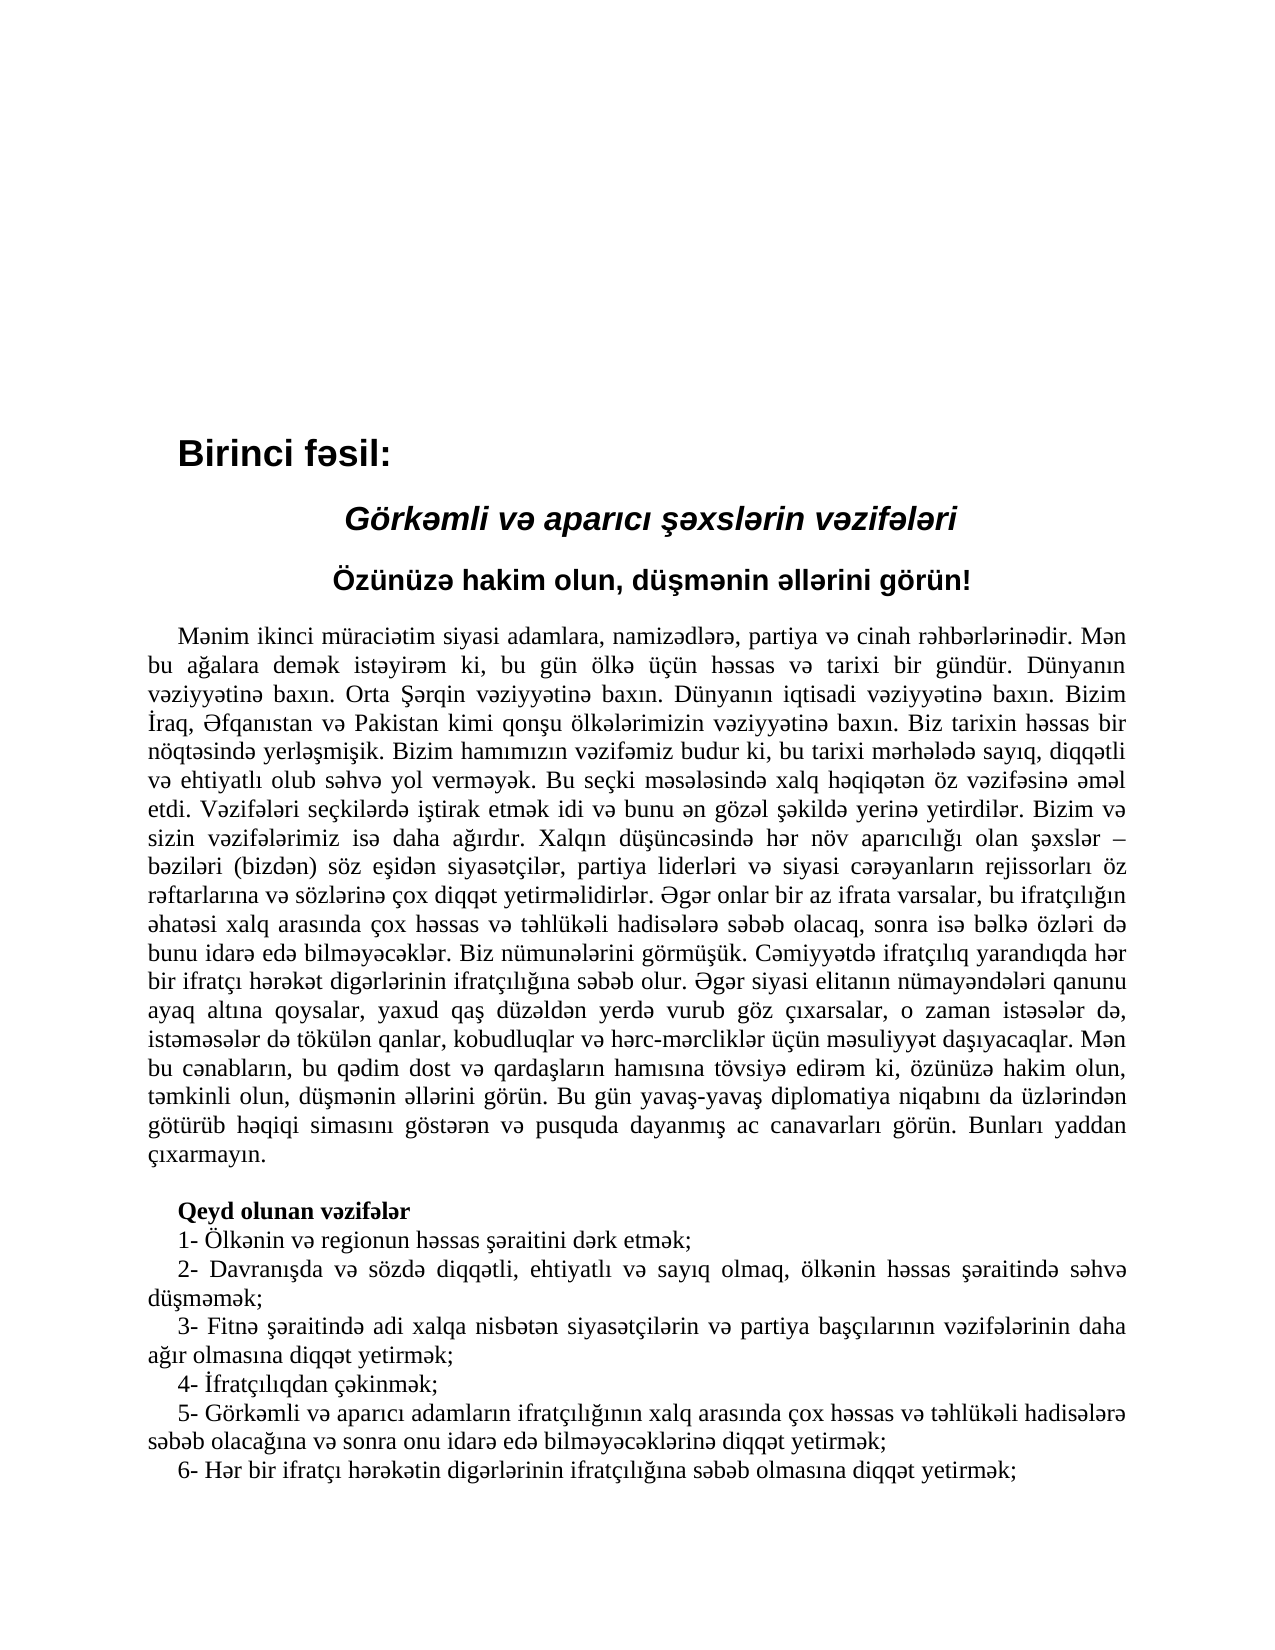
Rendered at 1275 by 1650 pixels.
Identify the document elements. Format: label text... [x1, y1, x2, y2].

text 6- Hər bir ifratçı hərəkətin digərlərinin ifratçılığına səbəb olmasına diqqət yetirmək; [148, 1455, 1127, 1484]
text Mənim ikinci müraciətim siyasi adamlara, namizədlərə, partiya və cinah rəhbərlərinədir. Mən bu ağalara demək istəyirəm ki, bu gün ölkə üçün həssas və tarixi bir gündür. Dünyanın vəziyyətinə baxın. Orta Şərqin vəziyyətinə baxın. Dünyanın iqtisadi vəziyyətinə baxın. Bizim İraq, Əfqanıstan və Pakistan kimi qonşu ölkələrimizin vəziyyətinə baxın. Biz tarixin həssas bir nöqtəsində yerləşmişik. Bizim hamımızın vəzifəmiz budur ki, bu tarixi mərhələdə sayıq, diqqətli və ehtiyatlı olub səhvə yol verməyək. Bu seçki məsələsində xalq həqiqətən öz vəzifəsinə əməl etdi. Vəzifələri seçkilərdə iştirak etmək idi və bunu ən gözəl şəkildə yerinə yetirdilər. Bizim və sizin vəzifələrimiz isə daha ağırdır. Xalqın düşüncəsində hər növ aparıcılığı olan şəxslər – bəziləri (bizdən) söz eşidən siyasətçilər, partiya liderləri və siyasi cərəyanların rejissorları öz rəftarlarına və sözlərinə çox diqqət yetirməlidirlər. Əgər onlar bir az ifrata varsalar, bu ifratçılığın əhatəsi xalq arasında çox həssas və təhlükəli hadisələrə səbəb olacaq, sonra isə bəlkə özləri də bunu idarə edə bilməyəcəklər. Biz nümunələrini görmüşük. Cəmiyyətdə ifratçılıq yarandıqda hər bir ifratçı hərəkət digərlərinin ifratçılığına səbəb olur. Əgər siyasi elitanın nümayəndələri qanunu ayaq altına qoysalar, yaxud qaş düzəldən yerdə vurub göz çıxarsalar, o zaman istəsələr də, istəməsələr də tökülən qanlar, kobudluqlar və hərc-mərcliklər üçün məsuliyyət daşıyacaqlar. Mən bu cənabların, bu qədim dost və qardaşların hamısına tövsiyə edirəm ki, özünüzə hakim olun, təmkinli olun, düşmənin əllərini görün. Bu gün yavaş-yavaş diplomatiya niqabını da üzlərindən götürüb həqiqi simasını göstərən və pusquda dayanmış ac canavarları görün. Bunları yaddan çıxarmayın. [148, 621, 1127, 1168]
text 2- Davranışda və sözdə diqqətli, ehtiyatlı və sayıq olmaq, ölkənin həssas şəraitində səhvə düşməmək; [148, 1254, 1127, 1311]
subtitle Birinci fəsil: [148, 431, 1127, 474]
text 5- Görkəmli və aparıcı adamların ifratçılığının xalq arasında çox həssas və təhlükəli hadisələrə səbəb olacağına və sonra onu idarə edə bilməyəcəklərinə diqqət yetirmək; [148, 1398, 1127, 1455]
text 3- Fitnə şəraitində adi xalqa nisbətən siyasətçilərin və partiya başçılarının vəzifələrinin daha ağır olmasına diqqət yetirmək; [148, 1311, 1127, 1369]
subtitle Özünüzə hakim olun, düşmənin əllərini görün! [148, 563, 1127, 596]
subtitle Görkəmli və aparıcı şəxslərin vəzifələri [148, 499, 1127, 538]
text 4- İfratçılıqdan çəkinmək; [148, 1369, 1127, 1398]
text 1- Ölkənin və regionun həssas şəraitini dərk etmək; [148, 1225, 1127, 1254]
text Qeyd olunan vəzifələr [148, 1196, 1127, 1225]
